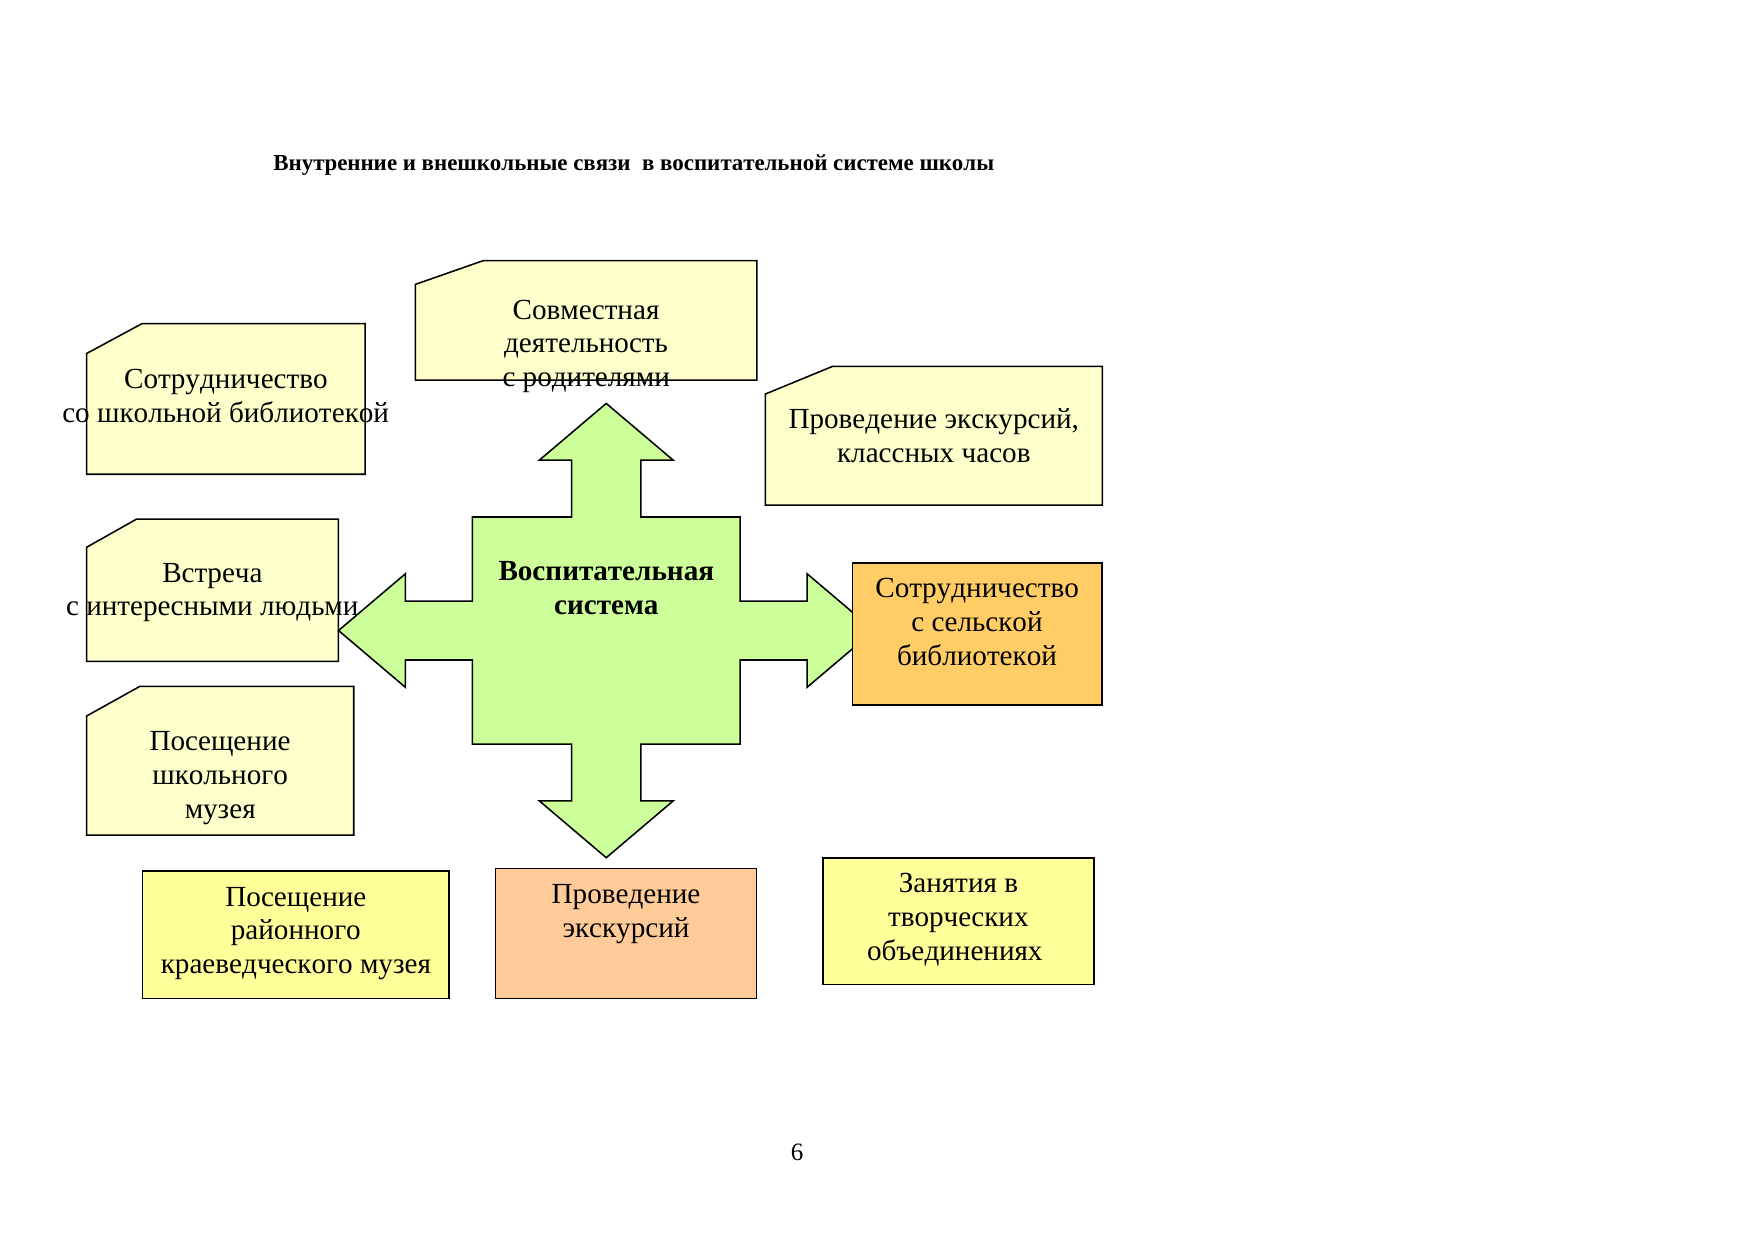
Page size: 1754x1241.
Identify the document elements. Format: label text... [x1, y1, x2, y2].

text Внутренние и внешкольные связи в воспитательной системе школы [44, 149, 1709, 175]
